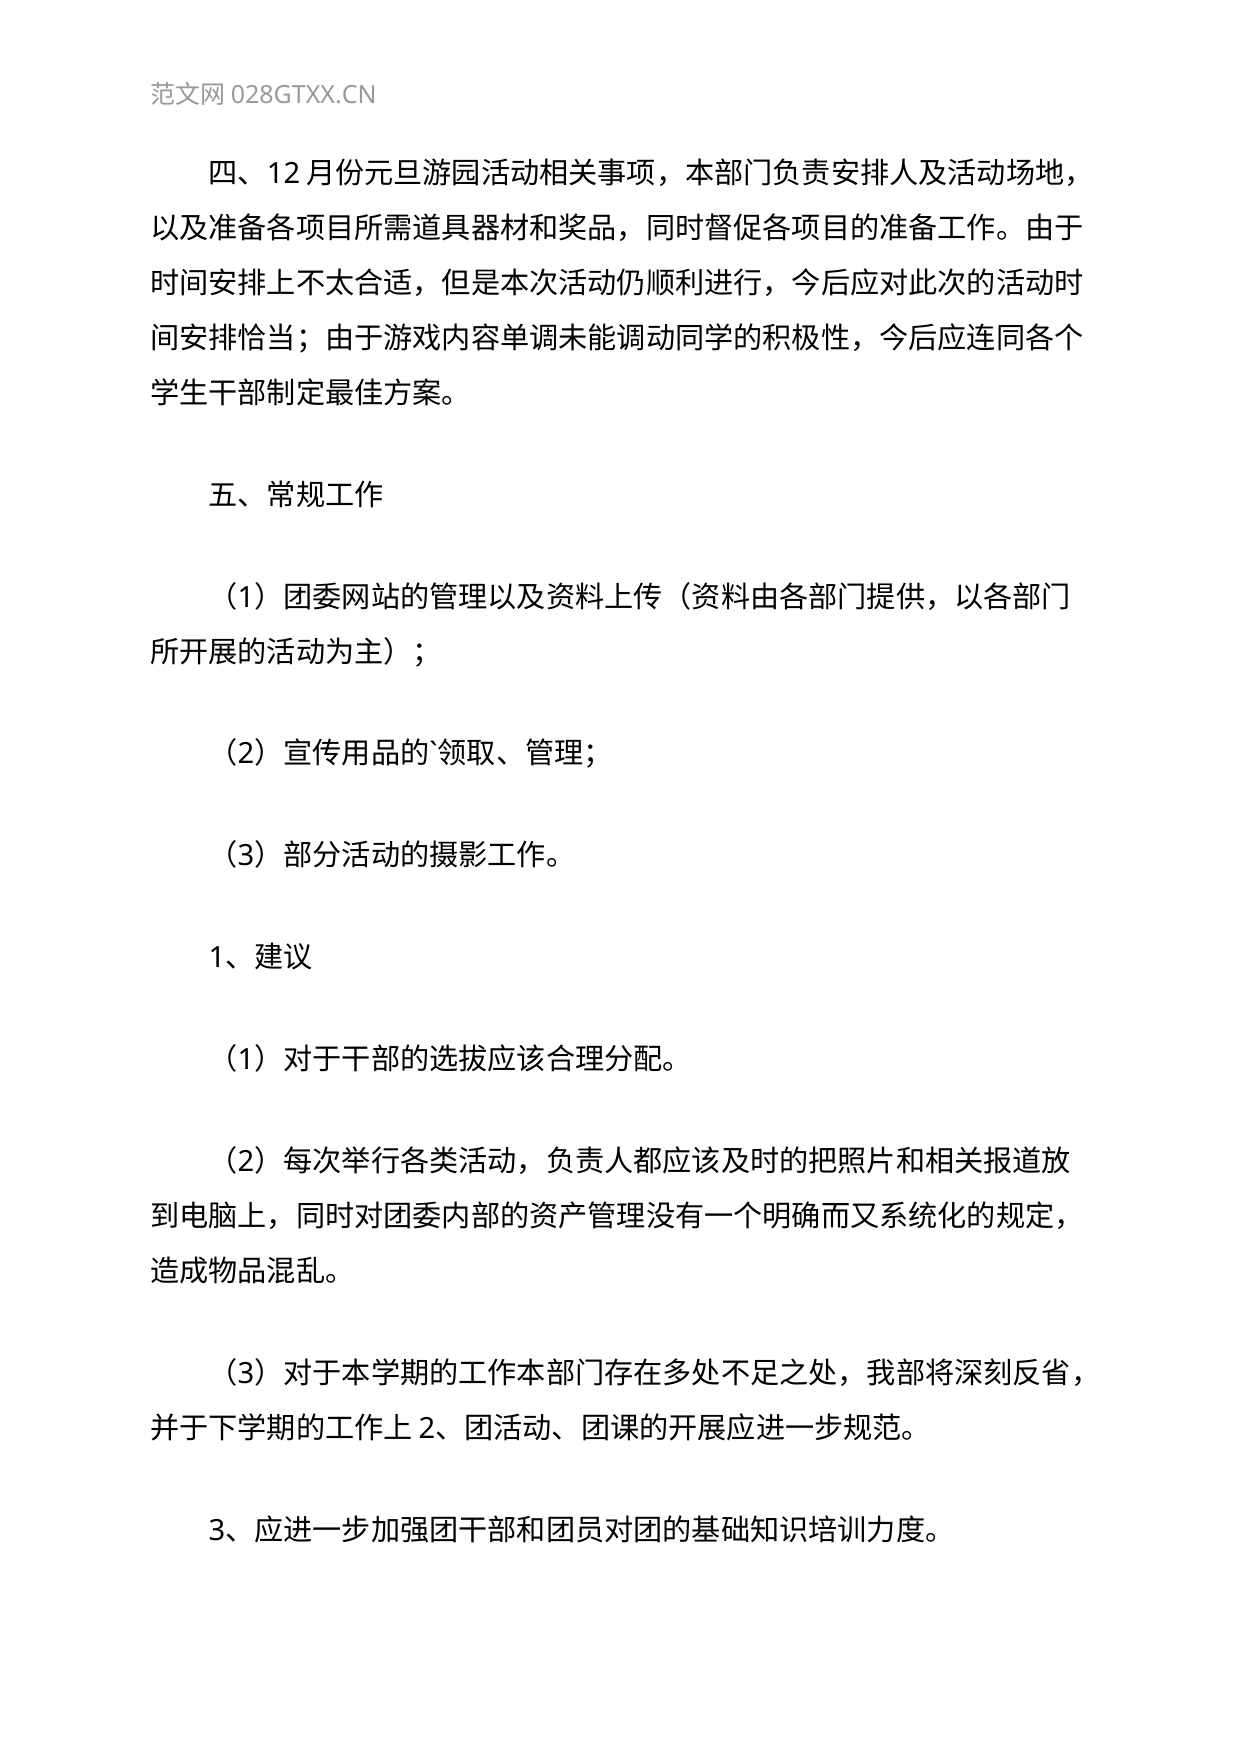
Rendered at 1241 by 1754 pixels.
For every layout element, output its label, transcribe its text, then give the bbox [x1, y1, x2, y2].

text （1）团委网站的管理以及资料上传（资料由各部门提供，以各部门所开展的活动为主）； [150, 573, 1090, 671]
text （3）对于本学期的工作本部门存在多处不足之处，我部将深刻反省，并于下学期的工作上2、团活动、团课的开展应进一步规范。 [150, 1349, 1090, 1447]
text 1、建议 [150, 934, 1090, 976]
text （3）部分活动的摄影工作。 [150, 832, 1090, 874]
text 四、12月份元旦游园活动相关事项，本部门负责安排人及活动场地，以及准备各项目所需道具器材和奖品，同时督促各项目的准备工作。由于时间安排上不太合适，但是本次活动仍顺利进行，今后应对此次的活动时间安排恰当；由于游戏内容单调未能调动同学的积极性，今后应连同各个学生干部制定最佳方案。 [150, 150, 1090, 412]
text 3、应进一步加强团干部和团员对团的基础知识培训力度。 [150, 1507, 1090, 1549]
text （1）对于干部的选拔应该合理分配。 [150, 1036, 1090, 1078]
text 五、常规工作 [150, 471, 1090, 514]
text （2）宣传用品的`领取、管理； [150, 730, 1090, 772]
text （2）每次举行各类活动，负责人都应该及时的把照片和相关报道放到电脑上，同时对团委内部的资产管理没有一个明确而又系统化的规定，造成物品混乱。 [150, 1138, 1090, 1290]
